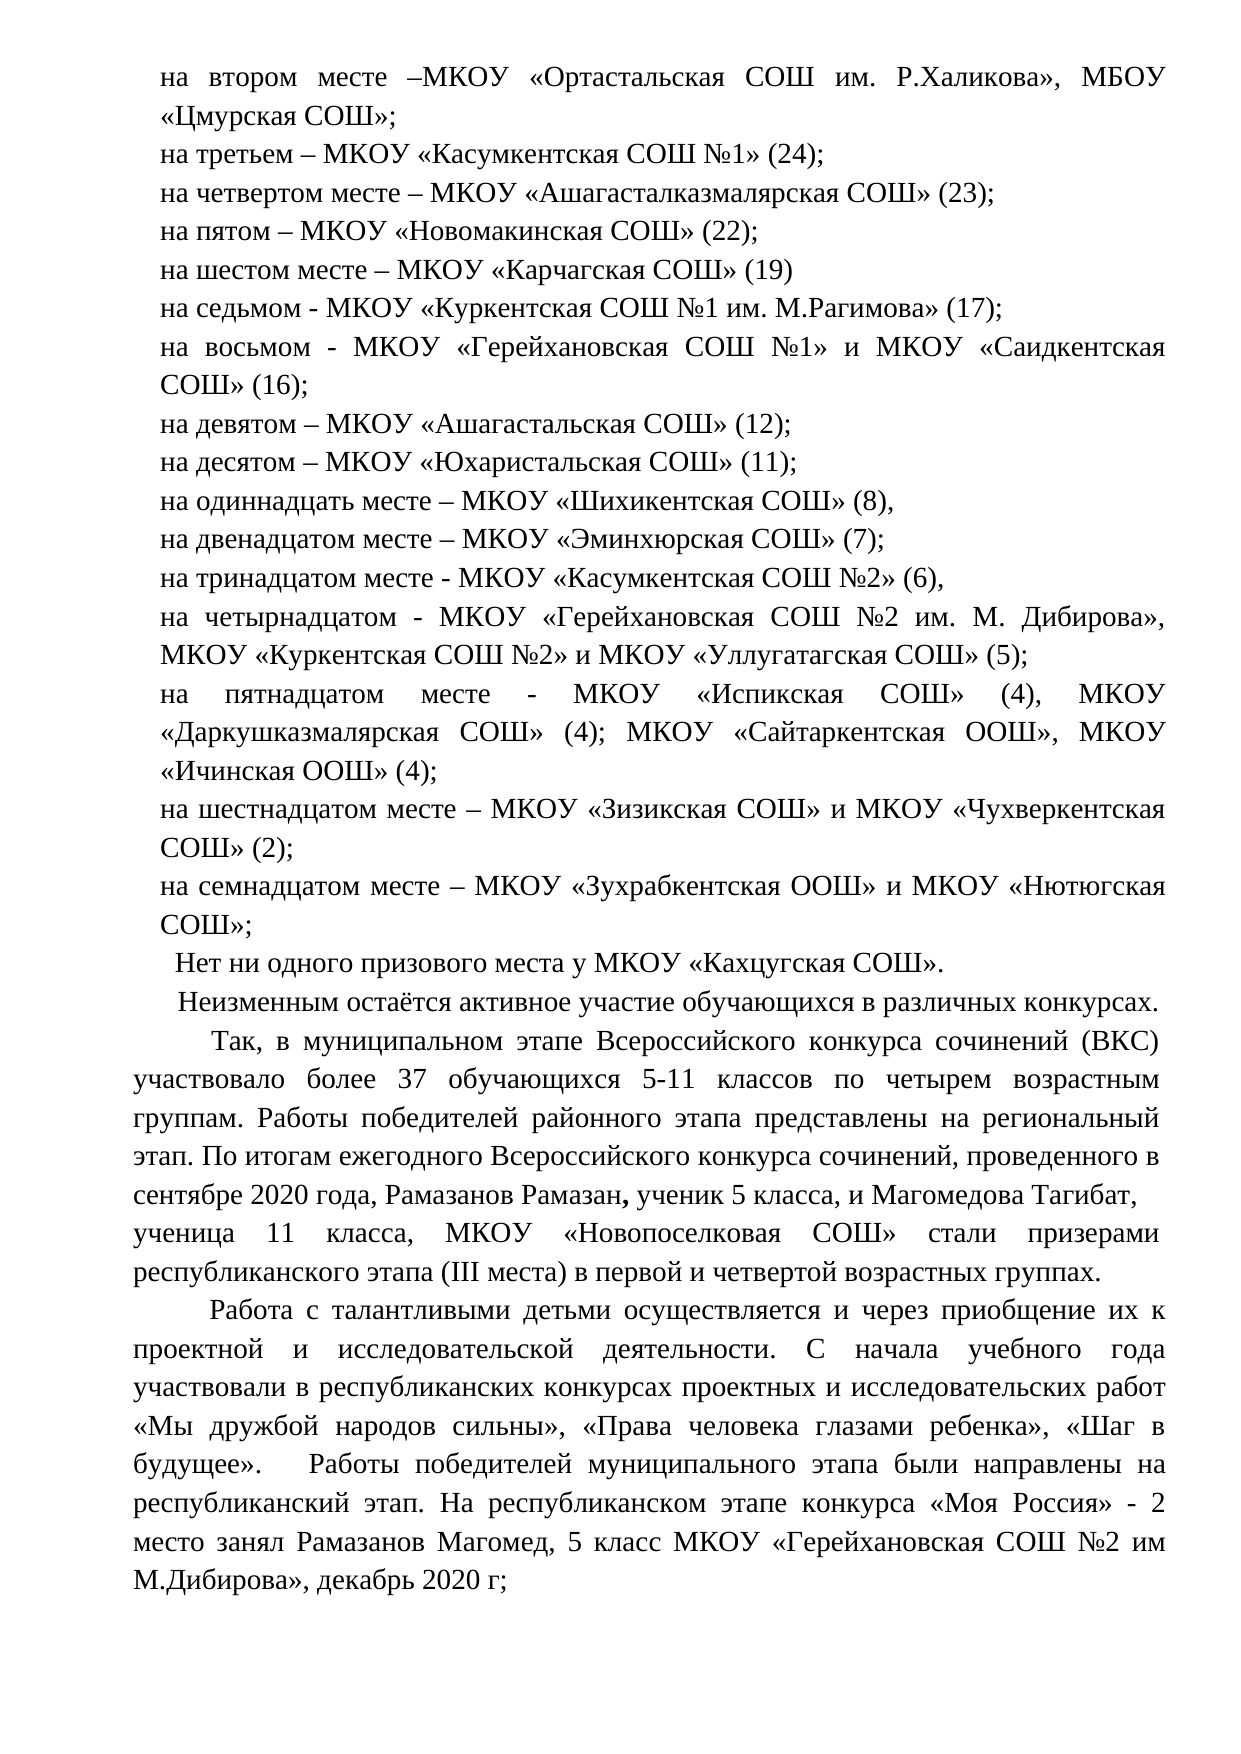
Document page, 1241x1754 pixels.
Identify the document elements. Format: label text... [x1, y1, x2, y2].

text на четырнадцатом - МКОУ «Герейхановская СОШ №2 им. М. Дибирова», МКОУ «Куркентская СОШ №2» и МКОУ «Уллугатагская СОШ» (5); [160, 599, 1167, 671]
text на втором месте –МКОУ «Ортастальская СОШ им. Р.Халикова», МБОУ «Цмурская СОШ»; [160, 59, 1167, 131]
text на восьмом - МКОУ «Герейхановская СОШ №1» и МКОУ «Саидкентская СОШ» (16); [160, 329, 1167, 401]
text на двенадцатом месте – МКОУ «Эминхюрская СОШ» (7); [160, 522, 1167, 555]
text на пятнадцатом месте - МКОУ «Испикская СОШ» (4), МКОУ «Даркушказмалярская СОШ» (4); МКОУ «Сайтаркентская ООШ», МКОУ «Ичинская ООШ» (4); [160, 676, 1167, 786]
text на одиннадцать месте – МКОУ «Шихикентская СОШ» (8), [160, 483, 1167, 517]
text на десятом – МКОУ «Юхаристальская СОШ» (11); [160, 444, 1167, 478]
text на тринадцатом месте - МКОУ «Касумкентская СОШ №2» (6), [160, 560, 1167, 594]
text на девятом – МКОУ «Ашагастальская СОШ» (12); [160, 406, 1167, 439]
text ученица 11 класса, МКОУ «Новопоселковая СОШ» стали призерами республиканского этапа (III места) в первой и четвертой возрастных группах. [133, 1215, 1161, 1287]
text Неизменным остаётся активное участие обучающихся в различных конкурсах. [139, 984, 1161, 1018]
text Нет ни одного призового места у МКОУ «Кахцугская СОШ». [160, 946, 1167, 979]
text на пятом – МКОУ «Новомакинская СОШ» (22); [160, 213, 1167, 247]
text на третьем – МКОУ «Касумкентская СОШ №1» (24); [160, 136, 1167, 170]
text на семнадцатом месте – МКОУ «Зухрабкентская ООШ» и МКОУ «Нютюгская СОШ»; [160, 868, 1167, 941]
text Работа с талантливыми детьми осуществляется и через приобщение их к проектной и исследовательской деятельности. С начала учебного года участвовали в республиканских конкурсах проектных и исследовательских работ «Мы дружбой народов сильны», «Права человека глазами ребенка», «Шаг в будущее». Работы победителей муниципального этапа были направлены на республиканский этап. На республиканском этапе конкурса «Моя Россия» - 2 место занял Рамазанов Магомед, 5 класс МКОУ «Герейхановская СОШ №2 им М.Дибирова», декабрь 2020 г; [133, 1292, 1167, 1596]
text на седьмом - МКОУ «Куркентская СОШ №1 им. М.Рагимова» (17); [160, 290, 1167, 324]
text Так, в муниципальном этапе Всероссийского конкурса сочинений (ВКС) участвовало более 37 обучающихся 5-11 классов по четырем возрастным группам. Работы победителей районного этапа представлены на региональный этап. По итогам ежегодного Всероссийского конкурса сочинений, проведенного в сентябре 2020 года, Рамазанов Рамазан, ученик 5 класса, и Магомедова Тагибат, [133, 1023, 1161, 1210]
text на шестом месте – МКОУ «Карчагская СОШ» (19) [160, 252, 1167, 285]
text на четвертом месте – МКОУ «Ашагасталказмалярская СОШ» (23); [160, 175, 1167, 208]
text на шестнадцатом месте – МКОУ «Зизикская СОШ» и МКОУ «Чухверкентская СОШ» (2); [160, 791, 1167, 863]
